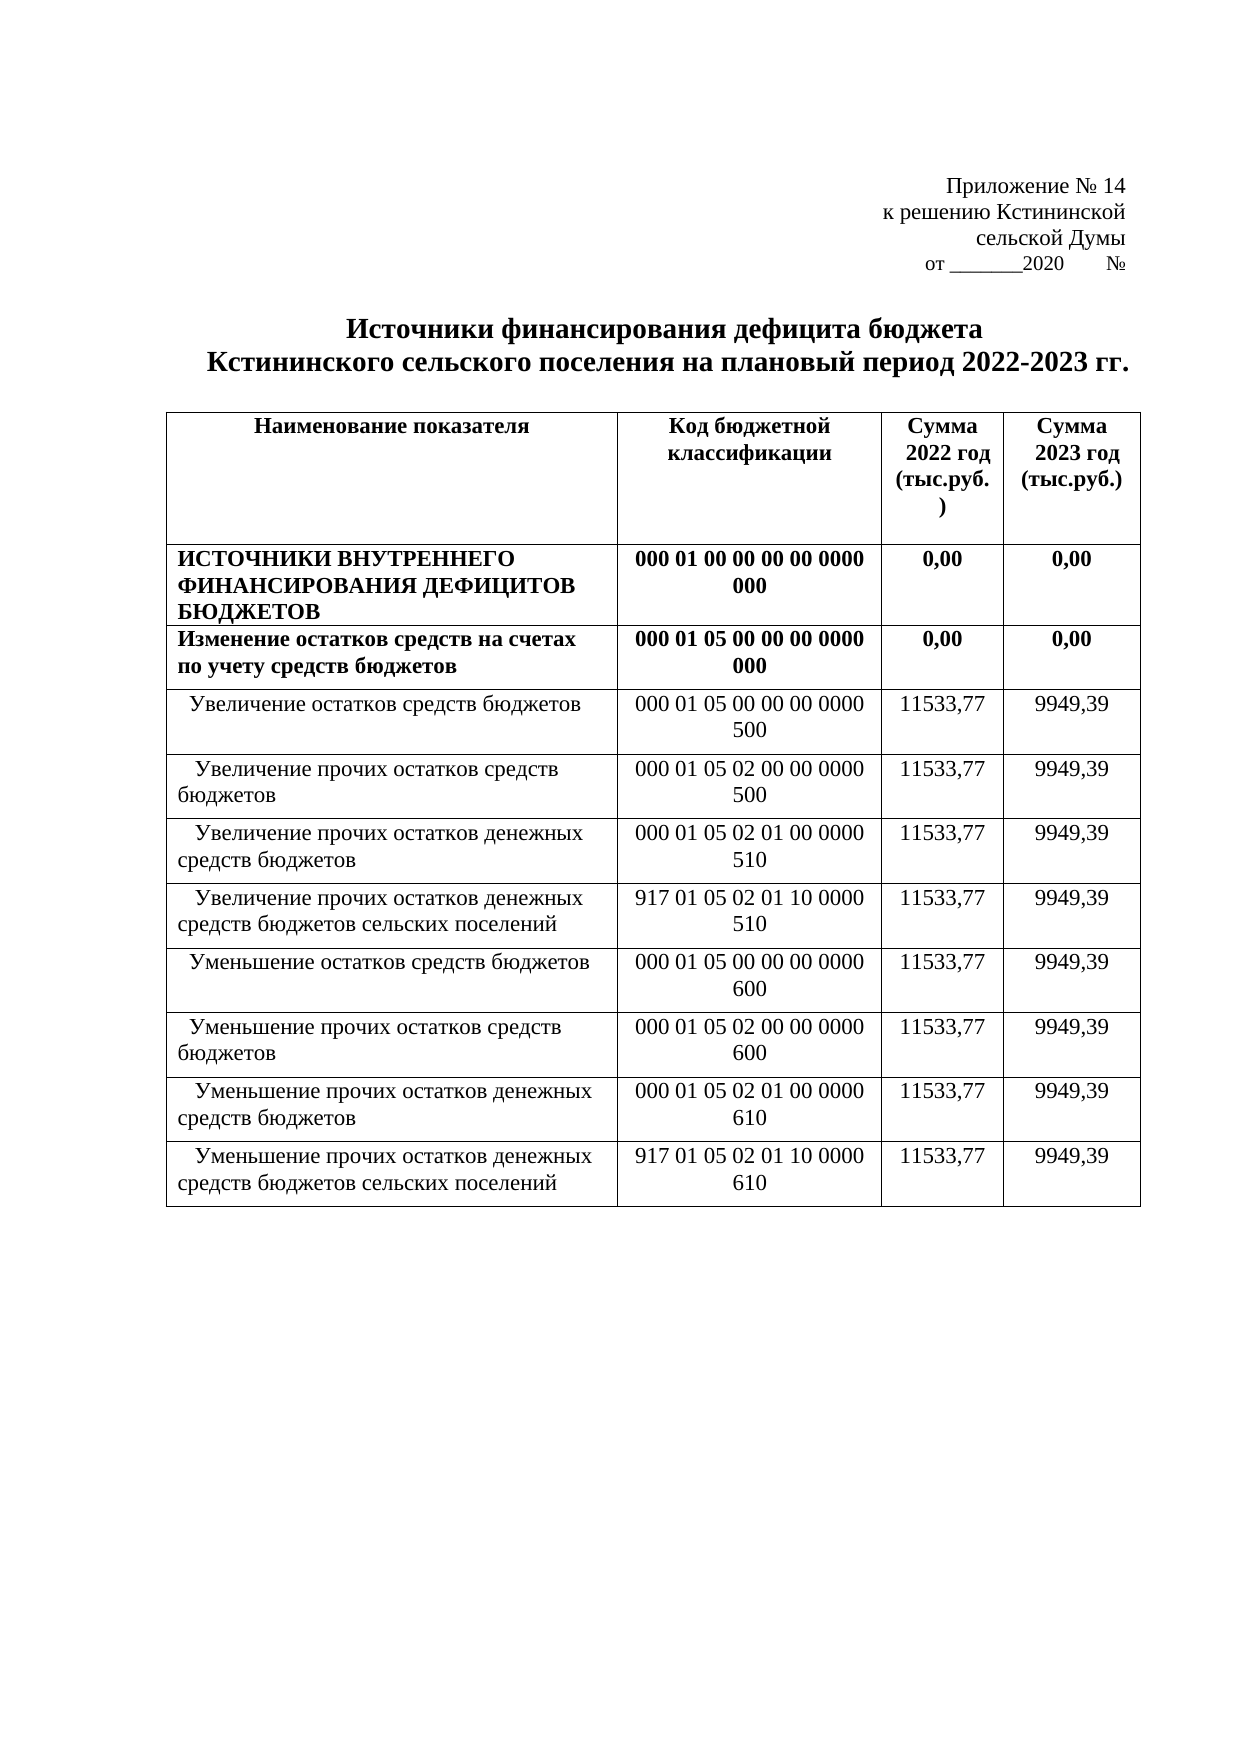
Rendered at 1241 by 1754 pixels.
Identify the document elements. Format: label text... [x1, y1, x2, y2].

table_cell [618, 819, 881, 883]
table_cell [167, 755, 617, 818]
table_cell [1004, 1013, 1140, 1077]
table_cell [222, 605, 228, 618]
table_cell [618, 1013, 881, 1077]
text Кстининского сельского поселения на плановый период 2022-2023 гг. [177, 344, 1152, 378]
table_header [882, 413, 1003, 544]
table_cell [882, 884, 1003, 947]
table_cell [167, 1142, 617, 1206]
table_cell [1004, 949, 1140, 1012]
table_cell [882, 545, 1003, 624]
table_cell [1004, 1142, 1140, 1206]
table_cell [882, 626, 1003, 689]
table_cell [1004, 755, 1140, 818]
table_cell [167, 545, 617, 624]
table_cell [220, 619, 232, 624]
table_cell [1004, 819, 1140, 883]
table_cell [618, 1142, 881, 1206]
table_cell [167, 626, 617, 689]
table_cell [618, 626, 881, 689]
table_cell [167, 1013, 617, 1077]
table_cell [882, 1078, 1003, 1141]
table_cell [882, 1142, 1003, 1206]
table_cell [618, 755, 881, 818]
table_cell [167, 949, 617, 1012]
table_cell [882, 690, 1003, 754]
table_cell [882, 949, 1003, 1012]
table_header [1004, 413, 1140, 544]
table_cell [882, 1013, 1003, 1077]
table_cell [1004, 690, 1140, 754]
text Источники финансирования дефицита бюджета [177, 311, 1152, 344]
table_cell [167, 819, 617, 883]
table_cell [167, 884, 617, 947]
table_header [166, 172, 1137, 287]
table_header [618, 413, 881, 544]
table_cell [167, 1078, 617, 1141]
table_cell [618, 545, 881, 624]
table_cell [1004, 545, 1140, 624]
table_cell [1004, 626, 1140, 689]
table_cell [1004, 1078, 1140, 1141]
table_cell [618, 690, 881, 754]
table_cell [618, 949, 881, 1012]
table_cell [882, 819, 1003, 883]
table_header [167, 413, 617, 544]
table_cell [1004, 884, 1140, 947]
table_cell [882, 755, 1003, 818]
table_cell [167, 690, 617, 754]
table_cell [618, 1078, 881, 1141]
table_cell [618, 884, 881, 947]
